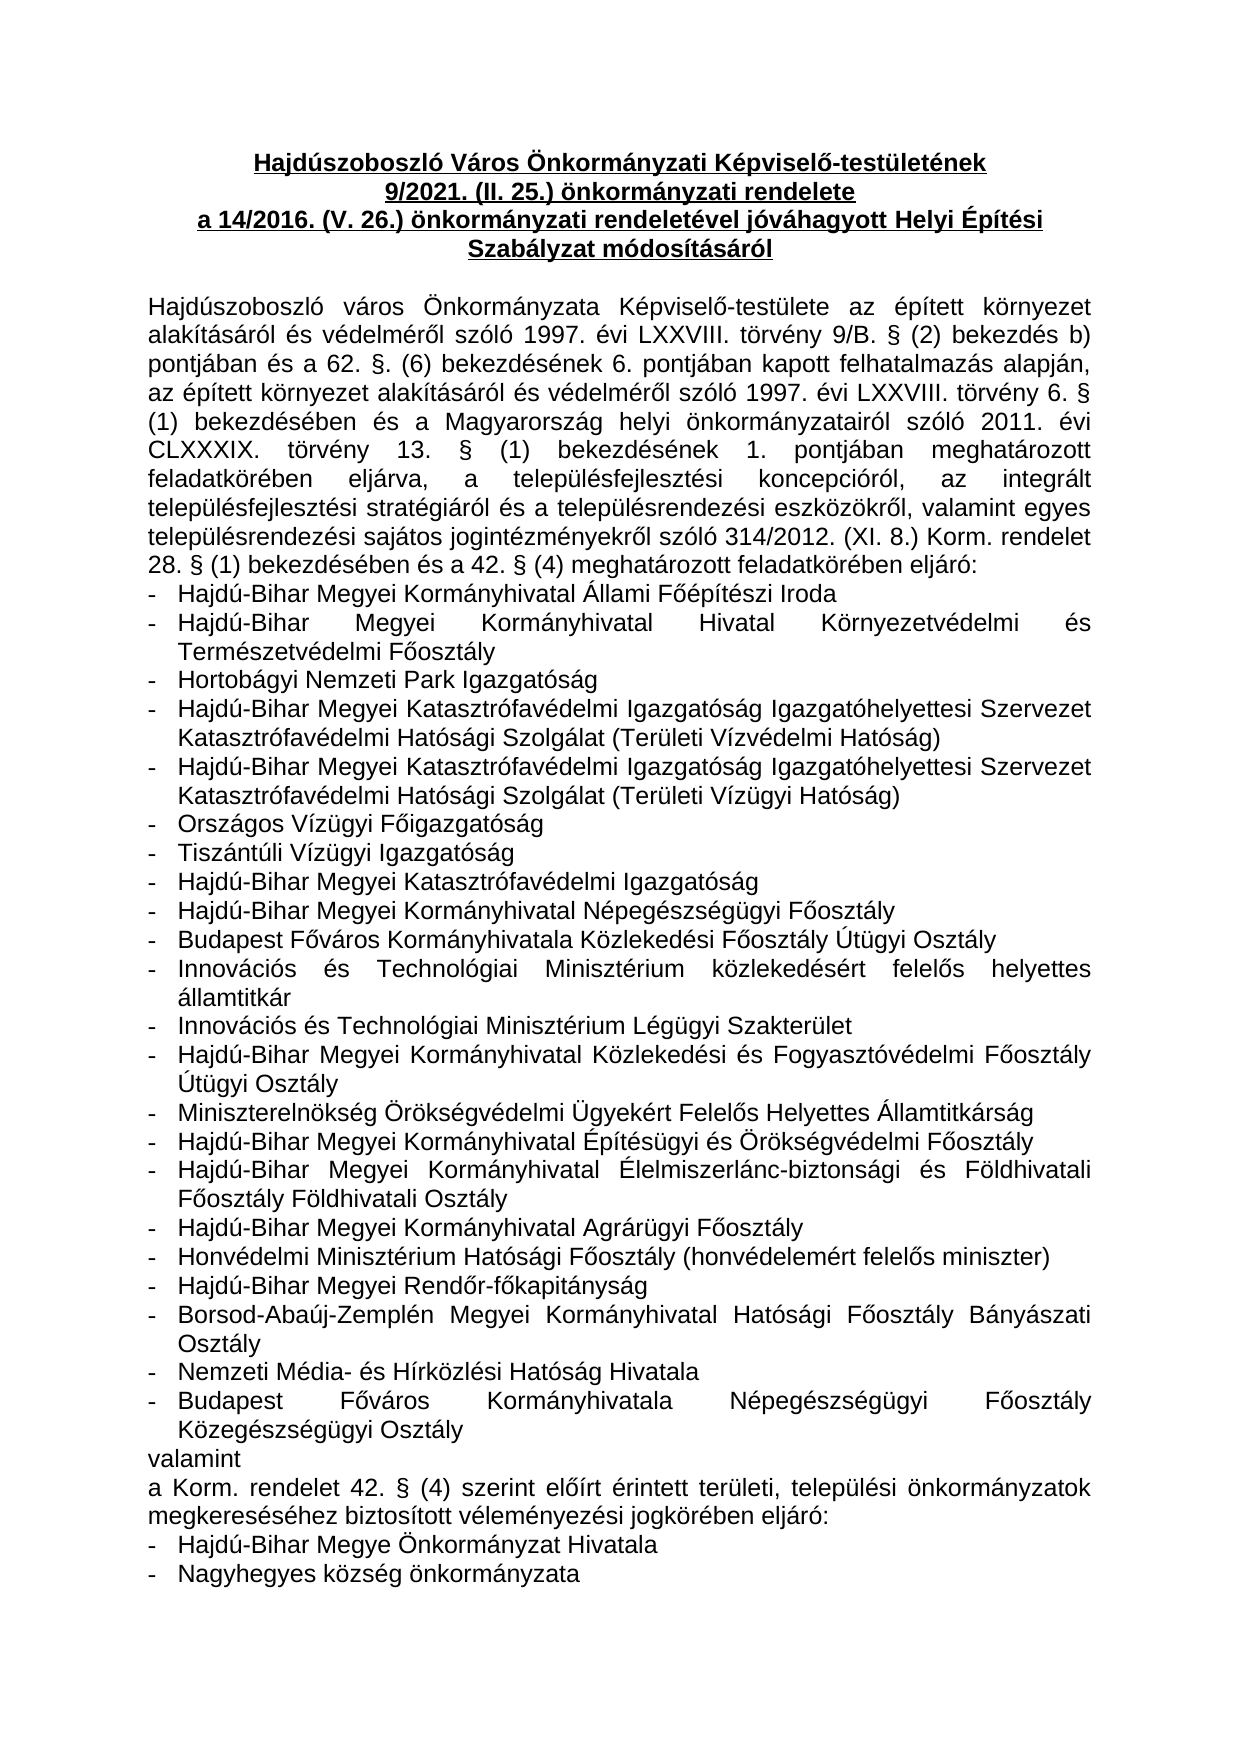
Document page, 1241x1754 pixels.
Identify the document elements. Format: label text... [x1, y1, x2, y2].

text Hajdúszoboszló Város Önkormányzati Képviselő-testületének [148, 148, 1092, 176]
list Budapest Főváros Kormányhivatala Közlekedési Főosztály Útügyi Osztály [148, 925, 1092, 954]
list Hajdú-Bihar Megyei Kormányhivatal Építésügyi és Örökségvédelmi Főosztály [148, 1127, 1092, 1156]
list Budapest Főváros Kormányhivatala Népegészségügyi Főosztály Közegészségügyi Osztály [148, 1386, 1092, 1444]
list Hajdú-Bihar Megye Önkormányzat Hivatala [148, 1530, 1092, 1559]
list Hajdú-Bihar Megyei Katasztrófavédelmi Igazgatóság [148, 867, 1092, 896]
list Miniszterelnökség Örökségvédelmi Ügyekért Felelős Helyettes Államtitkárság [148, 1098, 1092, 1127]
list Innovációs és Technológiai Minisztérium Légügyi Szakterület [148, 1011, 1092, 1040]
text a 14/2016. (V. 26.) önkormányzati rendeletével jóváhagyott Helyi Építési Szabályzat módosításáról [148, 205, 1092, 263]
list Hortobágyi Nemzeti Park Igazgatóság [148, 665, 1092, 694]
list Hajdú-Bihar Megyei Kormányhivatal Élelmiszerlánc-biztonsági és Földhivatali Főosztály Földhivatali Osztály [148, 1156, 1092, 1213]
list Hajdú-Bihar Megyei Kormányhivatal Állami Főépítészi Iroda [148, 579, 1092, 608]
list Országos Vízügyi Főigazgatóság [148, 809, 1092, 838]
list Hajdú-Bihar Megyei Kormányhivatal Agrárügyi Főosztály [148, 1213, 1092, 1242]
list Hajdú-Bihar Megyei Katasztrófavédelmi Igazgatóság Igazgatóhelyettesi Szervezet Katasztrófavédelmi Hatósági Szolgálat (Területi Vízügyi Hatóság) [148, 752, 1092, 809]
list Hajdú-Bihar Megyei Kormányhivatal Népegészségügyi Főosztály [148, 896, 1092, 925]
list Nagyhegyes község önkormányzata [148, 1559, 1092, 1588]
text valamint [148, 1444, 1092, 1472]
list Hajdú-Bihar Megyei Rendőr-főkapitányság [148, 1271, 1092, 1300]
text 9/2021. (II. 25.) önkormányzati rendelete [148, 176, 1092, 205]
text Hajdúszoboszló város Önkormányzata Képviselő-testülete az épített környezet alakításáról és védelméről szóló 1997. évi LXXVIII. törvény 9/B. § (2) bekezdés b) pontjában és a 62. §. (6) bekezdésének 6. pontjában kapott felhatalmazás alapján, az épített környezet alakításáról és védelméről szóló 1997. évi LXXVIII. törvény 6. § (1) bekezdésében és a Magyarország helyi önkormányzatairól szóló 2011. évi CLXXXIX. törvény 13. § (1) bekezdésének 1. pontjában meghatározott feladatkörében eljárva, a településfejlesztési koncepcióról, az integrált településfejlesztési stratégiáról és a településrendezési eszközökről, valamint egyes településrendezési sajátos jogintézményekről szóló 314/2012. (XI. 8.) Korm. rendelet 28. § (1) bekezdésében és a 42. § (4) meghatározott feladatkörében eljáró: [148, 291, 1092, 579]
list Hajdú-Bihar Megyei Katasztrófavédelmi Igazgatóság Igazgatóhelyettesi Szervezet Katasztrófavédelmi Hatósági Szolgálat (Területi Vízvédelmi Hatóság) [148, 694, 1092, 752]
list Nemzeti Média- és Hírközlési Hatóság Hivatala [148, 1357, 1092, 1386]
list Hajdú-Bihar Megyei Kormányhivatal Közlekedési és Fogyasztóvédelmi Főosztály Útügyi Osztály [148, 1040, 1092, 1098]
list Honvédelmi Minisztérium Hatósági Főosztály (honvédelemért felelős miniszter) [148, 1242, 1092, 1271]
list Borsod-Abaúj-Zemplén Megyei Kormányhivatal Hatósági Főosztály Bányászati Osztály [148, 1300, 1092, 1357]
text a Korm. rendelet 42. § (4) szerint előírt érintett területi, települési önkormányzatok megkereséséhez biztosított véleményezési jogkörében eljáró: [148, 1472, 1092, 1530]
list Tiszántúli Vízügyi Igazgatóság [148, 838, 1092, 867]
list Hajdú-Bihar Megyei Kormányhivatal Hivatal Környezetvédelmi és Természetvédelmi Főosztály [148, 608, 1092, 665]
list Innovációs és Technológiai Minisztérium közlekedésért felelős helyettes államtitkár [148, 954, 1092, 1011]
